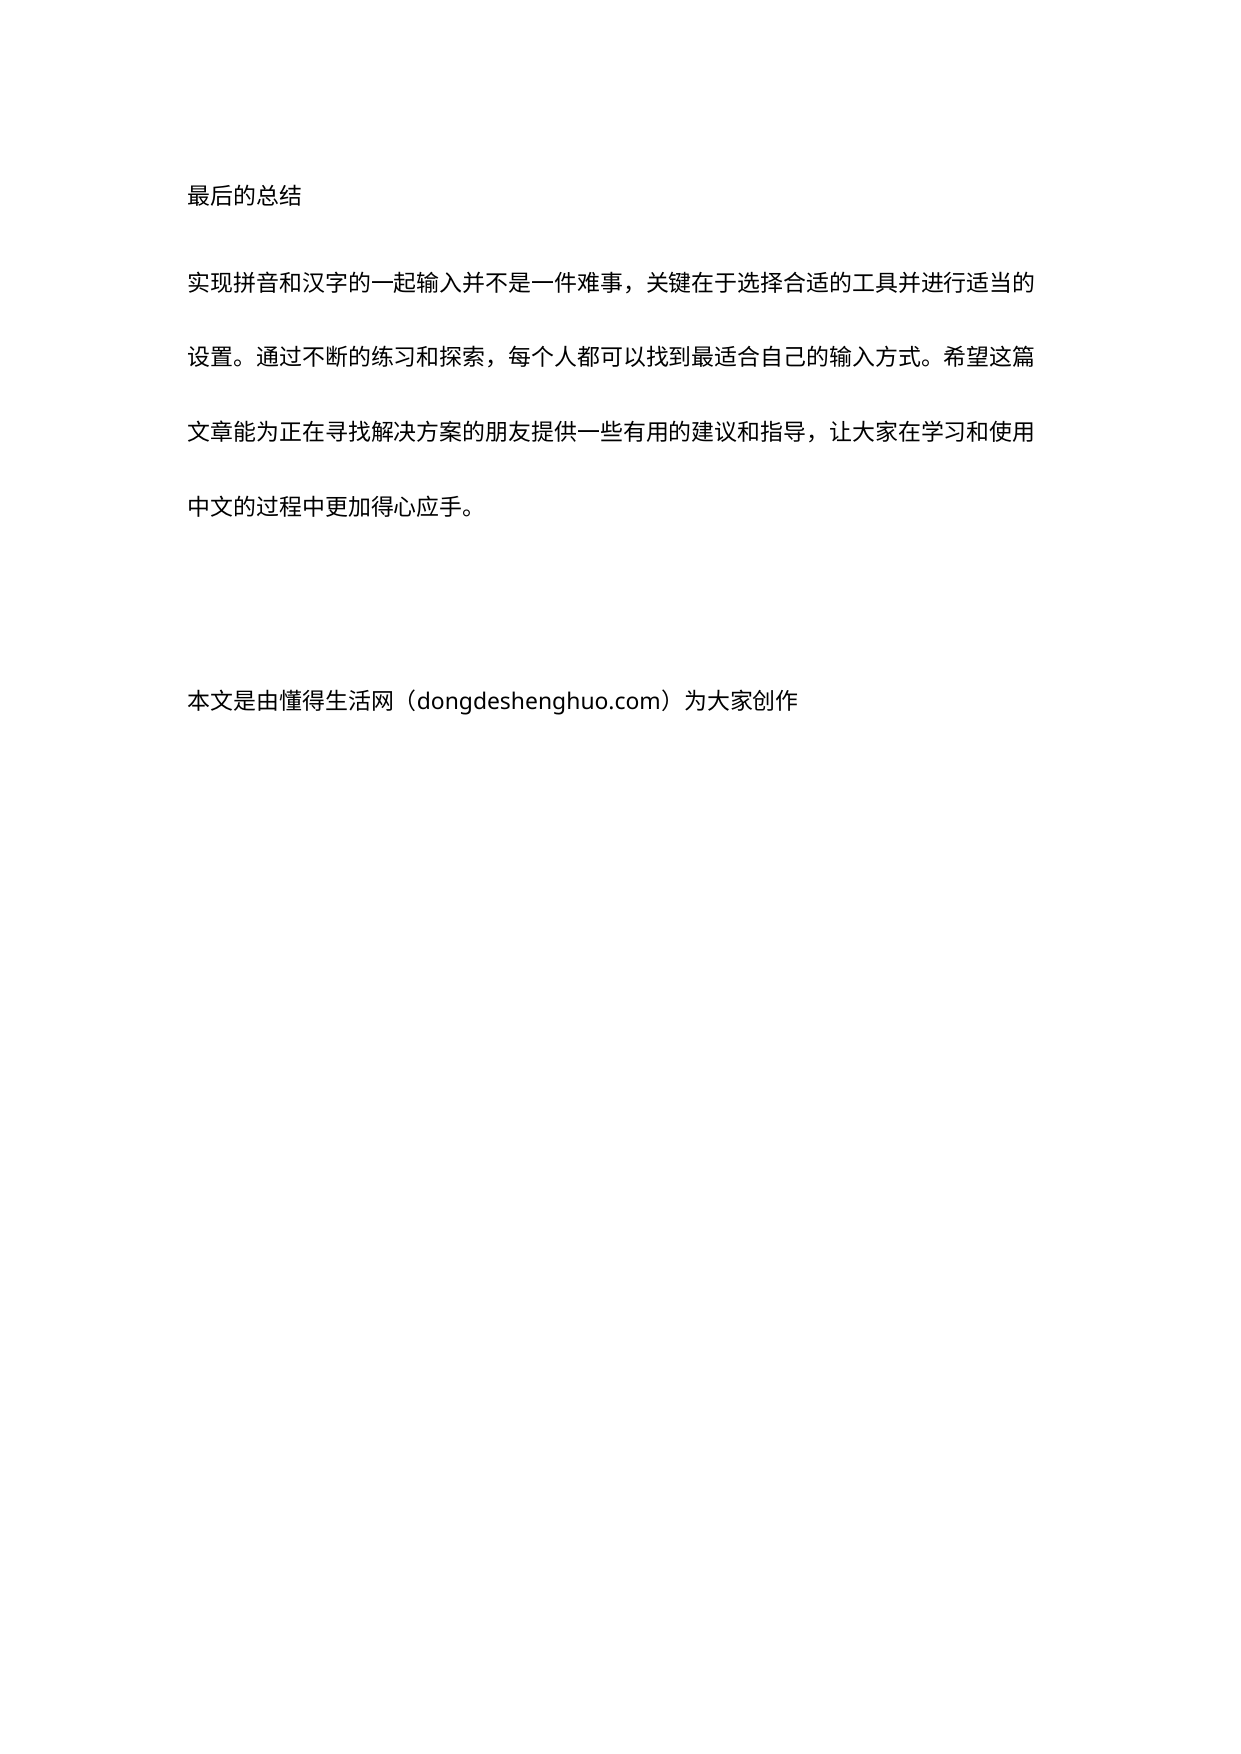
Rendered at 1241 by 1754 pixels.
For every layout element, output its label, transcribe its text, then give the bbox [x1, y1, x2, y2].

text 实现拼音和汉字的一起输入并不是一件难事，关键在于选择合适的工具并进行适当的设置。通过不断的练习和探索，每个人都可以找到最适合自己的输入方式。希望这篇文章能为正在寻找解决方案的朋友提供一些有用的建议和指导，让大家在学习和使用中文的过程中更加得心应手。 [187, 248, 1053, 538]
text 本文是由懂得生活网（dongdeshenghuo.com）为大家创作 [187, 667, 1053, 732]
text 最后的总结 [187, 162, 1053, 227]
